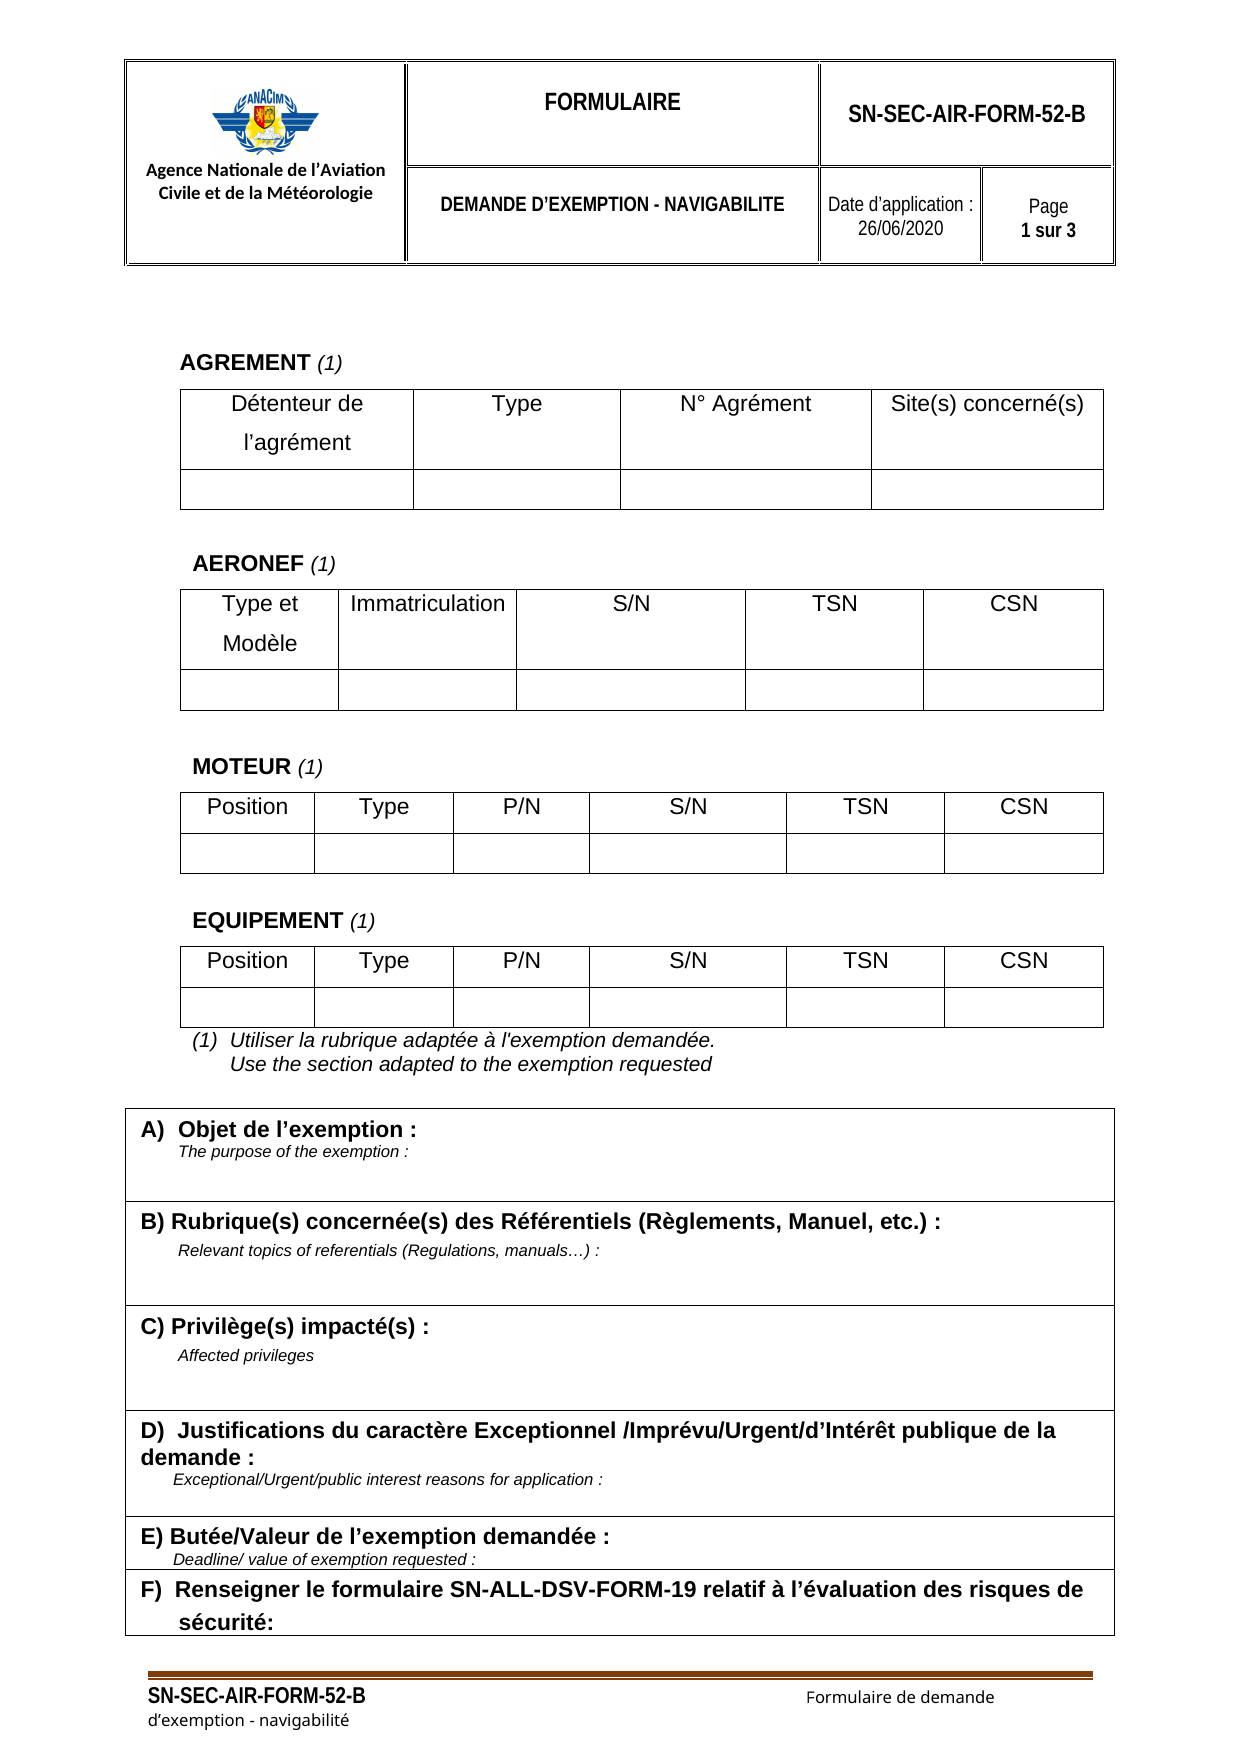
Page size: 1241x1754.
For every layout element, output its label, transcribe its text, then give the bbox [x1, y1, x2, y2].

table_cell [787, 834, 944, 873]
table_cell [181, 670, 338, 710]
table_header TSN [746, 590, 923, 669]
table_header Type [315, 793, 453, 833]
table_cell [945, 834, 1103, 873]
table_header S/N [590, 947, 786, 987]
table_cell [339, 670, 516, 710]
text AGREMENT (1) [148, 349, 1093, 376]
table_cell [315, 834, 453, 873]
table_header CSN [945, 947, 1103, 987]
table_cell E) Butée/Valeur de l’exemption demandée : Deadline/ value of exemption requested : [126, 1517, 1114, 1568]
table_cell [872, 470, 1103, 509]
table_cell B) Rubrique(s) concernée(s) des Référentiels (Règlements, Manuel, etc.) : Relevant topics of referentials (Regulations, manuals…) : [126, 1202, 1114, 1305]
table_header Objet de l’exemption : The purpose of the exemption : [126, 1109, 1114, 1201]
table_header Détenteur de l’agrément [181, 390, 413, 469]
table_cell [181, 470, 413, 509]
picture [211, 87, 320, 158]
table_cell [517, 670, 745, 710]
table_header S/N [590, 793, 786, 833]
text AERONEF (1) [192, 550, 1093, 576]
list Utiliser la rubrique adaptée à l'exemption demandée. [192, 1028, 1093, 1052]
table_cell [924, 670, 1103, 710]
table_header Type [315, 947, 453, 987]
table_header CSN [924, 590, 1103, 669]
table_cell C) Privilège(s) impacté(s) : Affected privileges [126, 1306, 1114, 1410]
table_cell [590, 834, 786, 873]
table_cell [945, 988, 1103, 1027]
table_cell [181, 834, 314, 873]
table_cell [787, 988, 944, 1027]
table_cell [746, 670, 923, 710]
table_cell [454, 834, 589, 873]
table_header CSN [945, 793, 1103, 833]
table_cell [454, 988, 589, 1027]
table_header Type et Modèle [181, 590, 338, 669]
list Use the section adapted to the exemption requested [229, 1052, 1093, 1076]
table_cell [414, 470, 620, 509]
table_header S/N [517, 590, 745, 669]
text EQUIPEMENT (1) [192, 907, 1093, 933]
table_cell [621, 470, 871, 509]
table_cell [590, 988, 786, 1027]
table_header Position [181, 793, 314, 833]
table_header Type [414, 390, 620, 469]
table_header P/N [454, 793, 589, 833]
table_header Site(s) concerné(s) [872, 390, 1103, 469]
table_header P/N [454, 947, 589, 987]
table_cell D) Justifications du caractère Exceptionnel /Imprévu/Urgent/d’Intérêt publique de la demande : Exceptional/Urgent/public interest reasons for application : [126, 1411, 1114, 1516]
table_header TSN [787, 793, 944, 833]
table_header TSN [787, 947, 944, 987]
table_header Immatriculation [339, 590, 516, 669]
table_cell [315, 988, 453, 1027]
table_cell [181, 988, 314, 1027]
table_header N° Agrément [621, 390, 871, 469]
table_header Position [181, 947, 314, 987]
text MOTEUR (1) [192, 753, 1093, 779]
